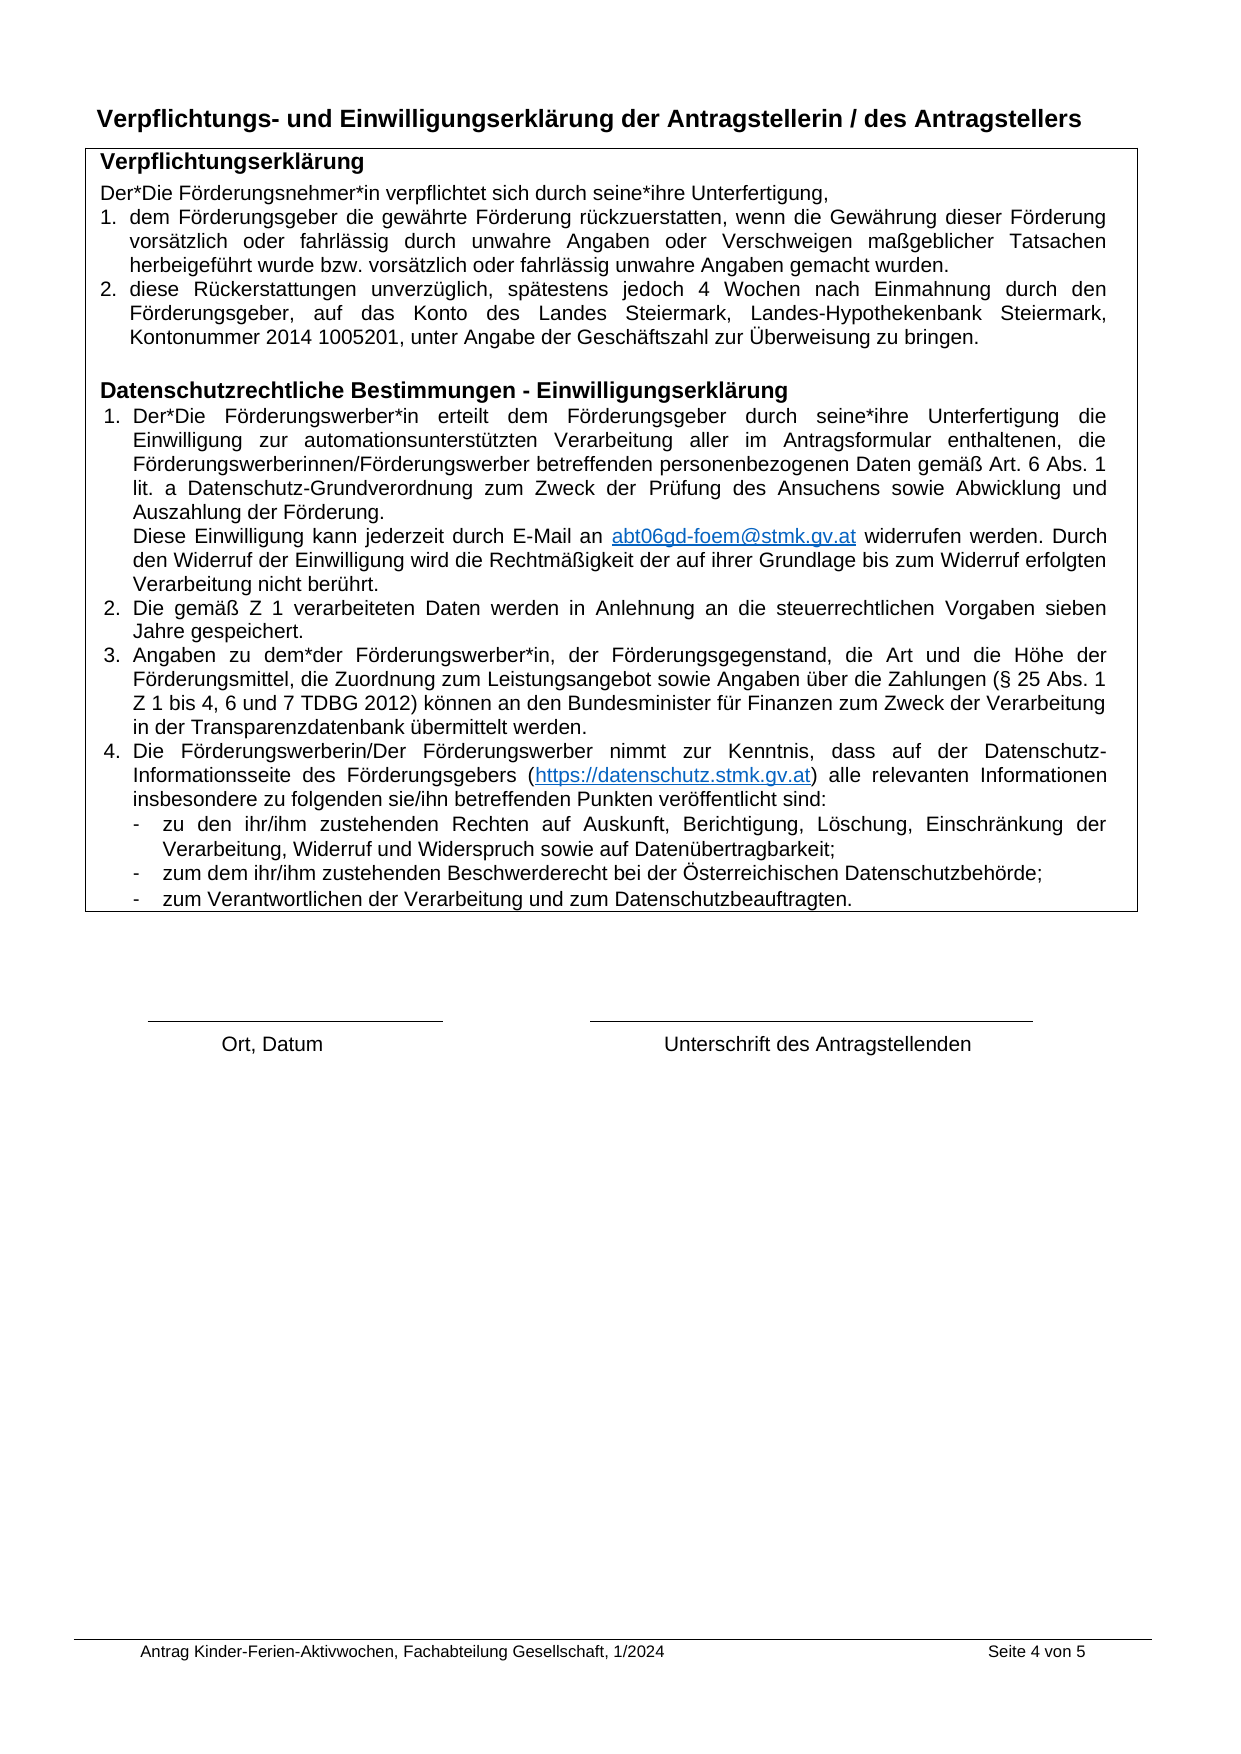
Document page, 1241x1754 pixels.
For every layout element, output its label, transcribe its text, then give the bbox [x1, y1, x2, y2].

table_header Verpflichtungs- und Einwilligungserklärung der Antragstellerin / des Antragstellers [85, 89, 1137, 148]
text Ort, Datum Unterschrift des Antragstellenden [89, 1031, 1118, 1055]
table_cell Verpflichtungserklärung Der*Die Förderungsnehmer*in verpflichtet sich durch seine*ihre Unterfertigung, dem Förderungsgeber die gewährte Förderung rückzuerstatten, wenn die Gewährung dieser Förderung vorsätzlich oder fahrlässig durch unwahre Angaben oder Verschweigen maßgeblicher Tatsachen herbeigeführt wurde bzw. vorsätzlich oder fahrlässig unwahre Angaben gemacht wurden. diese Rückerstattungen unverzüglich, spätestens jedoch 4 Wochen nach Einmahnung durch den Förderungsgeber, auf das Konto des Landes Steiermark, Landes-Hypothekenbank Steiermark, Kontonummer 2014 1005201, unter Angabe der Geschäftszahl zur Überweisung zu bringen. Datenschutzrechtliche Bestimmungen - Einwilligungserklärung Der*Die Förderungswerber*in erteilt dem Förderungsgeber durch seine*ihre Unterfertigung die Einwilligung zur automationsunterstützten Verarbeitung aller im Antragsformular enthaltenen, die Förderungswerberinnen/Förderungswerber betreffenden personenbezogenen Daten gemäß Art. 6 Abs. 1 lit. a Datenschutz-Grundverordnung zum Zweck der Prüfung des Ansuchens sowie Abwicklung und Auszahlung der Förderung. Diese Einwilligung kann jederzeit durch E-Mail an abt06gd-foem@stmk.gv.at widerrufen werden. Durch den Widerruf der Einwilligung wird die Rechtmäßigkeit der auf ihrer Grundlage bis zum Widerruf erfolgten Verarbeitung nicht berührt. Die gemäß Z 1 verarbeiteten Daten werden in Anlehnung an die steuerrechtlichen Vorgaben sieben Jahre gespeichert. Angaben zu dem*der Förderungswerber*in, der Förderungsgegenstand, die Art und die Höhe der Förderungsmittel, die Zuordnung zum Leistungsangebot sowie Angaben über die Zahlungen (§ 25 Abs. 1 Z 1 bis 4, 6 und 7 TDBG 2012) können an den Bundesminister für Finanzen zum Zweck der Verarbeitung in der Transparenzdatenbank übermittelt werden. Die Förderungswerberin/Der Förderungswerber nimmt zur Kenntnis, dass auf der Datenschutz-Informationsseite des Förderungsgebers (https://datenschutz.stmk.gv.at) alle relevanten Informationen insbesondere zu folgenden sie/ihn betreffenden Punkten veröffentlicht sind: zu den ihr/ihm zustehenden Rechten auf Auskunft, Berichtigung, Löschung, Einschränkung der Verarbeitung, Widerruf und Widerspruch sowie auf Datenübertragbarkeit; zum dem ihr/ihm zustehenden Beschwerderecht bei der Österreichischen Datenschutzbehörde; zum Verantwortlichen der Verarbeitung und zum Datenschutzbeauftragten. [86, 149, 1137, 911]
